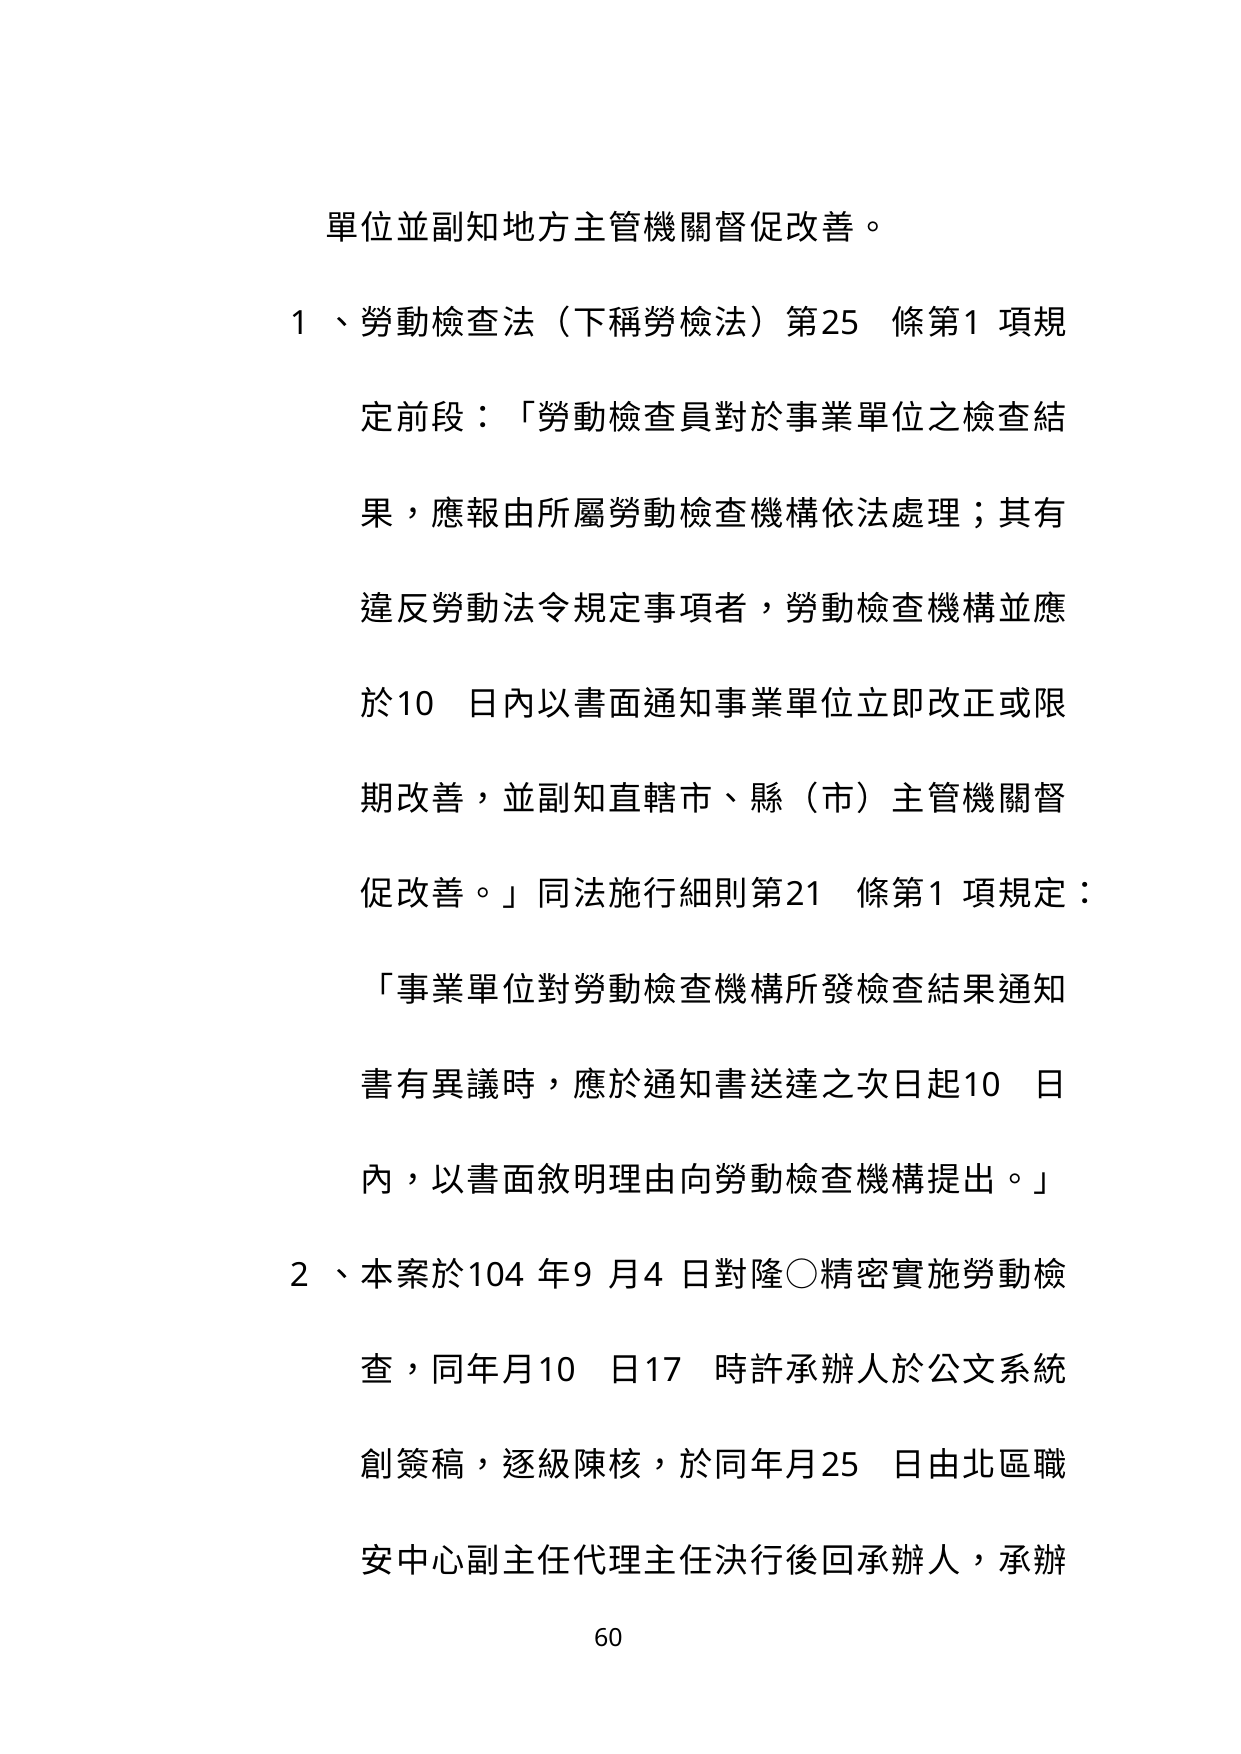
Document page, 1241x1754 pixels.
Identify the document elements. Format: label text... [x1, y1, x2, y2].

subtitle 勞動檢查法（下稱勞檢法）第25條第1項規定前段：「勞動檢查員對於事業單位之檢查結果，應報由所屬勞動檢查機構依法處理；其有違反勞動法令規定事項者，勞動檢查機構並應於10日內以書面通知事業單位立即改正或限期改善，並副知直轄市、縣（市）主管機關督促改善。」同法施行細則第21條第1項規定：「事業單位對勞動檢查機構所發檢查結果通知書有異議時，應於通知書送達之次日起10日內，以書面敘明理由向勞動檢查機構提出。」 [272, 272, 1069, 1224]
subtitle 隆○精密於104年9月4日檢查後被認有違反勞動法令規定，該署至同年10月1日始發函通知結果，未依勞動檢查法規定於10日內通知事業單位並副知地方主管機關督促改善。 [219, 177, 1069, 272]
